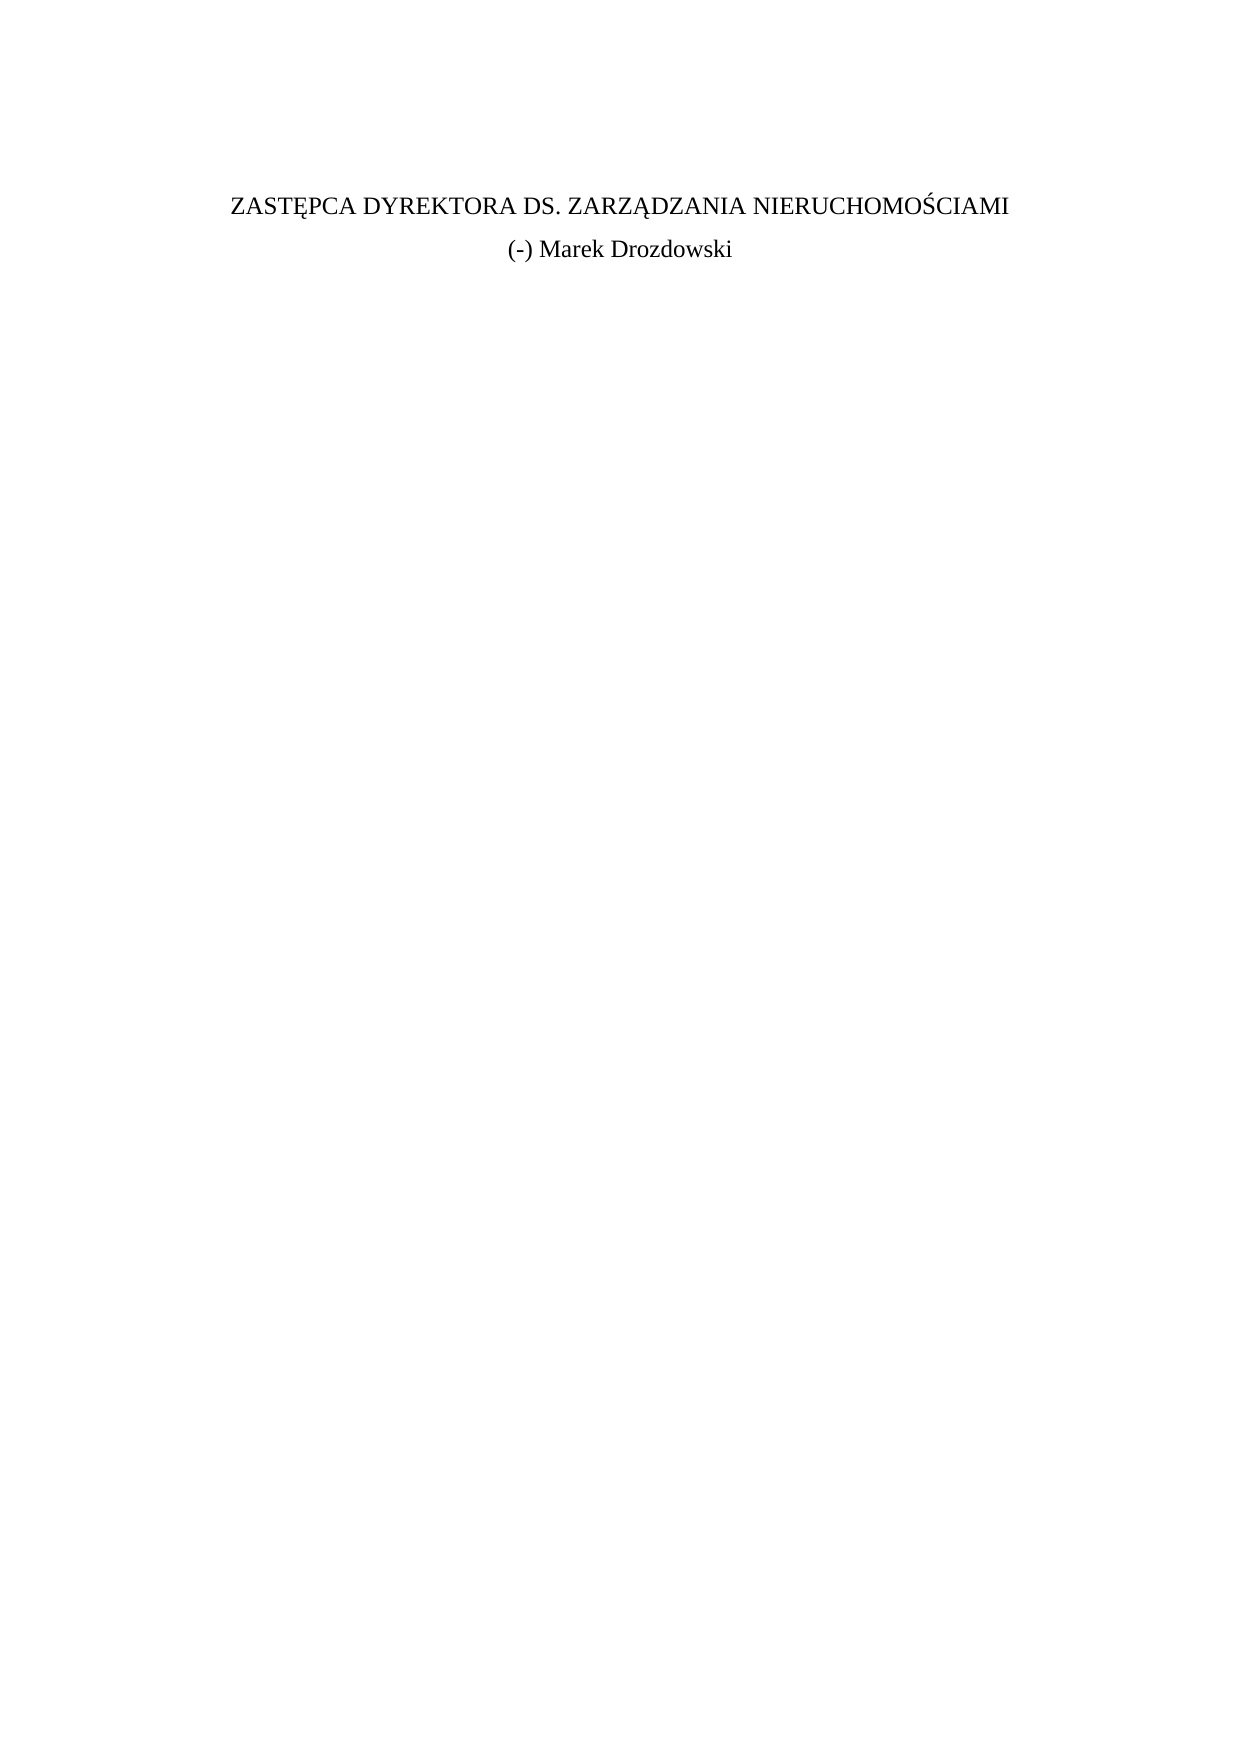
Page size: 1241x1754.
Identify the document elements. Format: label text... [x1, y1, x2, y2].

text ZASTĘPCA DYREKTORA DS. ZARZĄDZANIA NIERUCHOMOŚCIAMI [148, 191, 1093, 219]
text (-) Marek Drozdowski [148, 234, 1093, 263]
